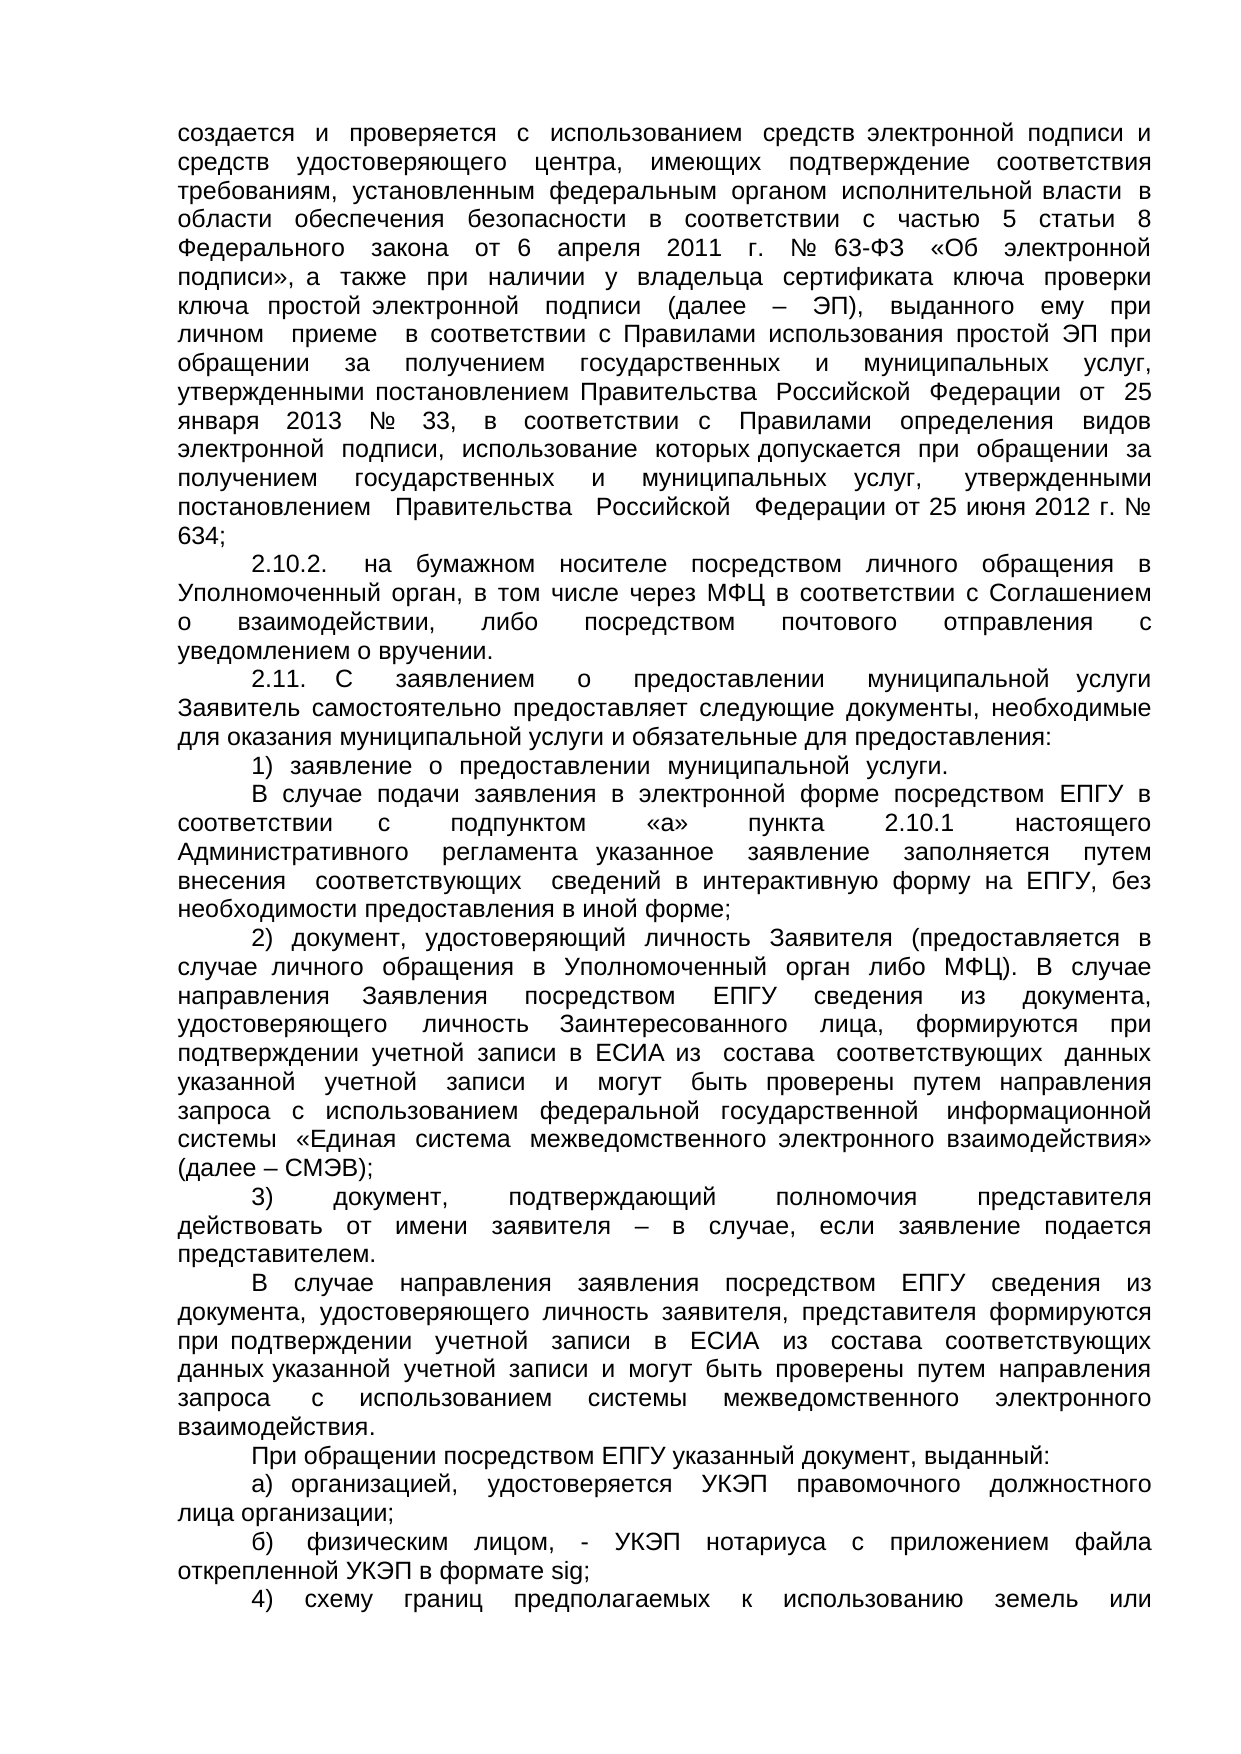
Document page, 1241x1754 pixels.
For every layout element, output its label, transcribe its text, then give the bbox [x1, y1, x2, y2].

text б) физическим лицом, - УКЭП нотариуса с приложением файла открепленной УКЭП в формате sig; [177, 1527, 1152, 1584]
text 2.10.2. на бумажном носителе посредством личного обращения в Уполномоченный орган, в том числе через МФЦ в соответствии с Соглашением о взаимодействии, либо посредством почтового отправления с уведомлением о вручении. [177, 549, 1152, 664]
text В случае подачи заявления в электронной форме посредством ЕПГУ в соответствии с подпунктом «а» пункта 2.10.1 настоящего Административного регламента указанное заявление заполняется путем внесения соответствующих сведений в интерактивную форму на ЕПГУ, без необходимости предоставления в иной форме; [177, 779, 1152, 923]
text а) организацией, удостоверяется УКЭП правомочного должностного лица организации; [177, 1469, 1152, 1527]
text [177, 1584, 1152, 1613]
text 2) документ, удостоверяющий личность Заявителя (предоставляется в случае личного обращения в Уполномоченный орган либо МФЦ). В случае направления Заявления посредством ЕПГУ сведения из документа, удостоверяющего личность Заинтересованного лица, формируются при подтверждении учетной записи в ЕСИА из состава соответствующих данных указанной учетной записи и могут быть проверены путем направления запроса с использованием федеральной государственной информационной системы «Единая система межведомственного электронного взаимодействия» (далее – СМЭВ); [177, 923, 1152, 1182]
text 3) документ, подтверждающий полномочия представителя действовать от имени заявителя – в случае, если заявление подается представителем. [177, 1182, 1152, 1268]
text При обращении посредством ЕПГУ указанный документ, выданный: [177, 1441, 1152, 1469]
text 1) заявление о предоставлении муниципальной услуги. [177, 751, 1152, 779]
text В случае направления заявления посредством ЕПГУ сведения из документа, удостоверяющего личность заявителя, представителя формируются при подтверждении учетной записи в ЕСИА из состава соответствующих данных указанной учетной записи и могут быть проверены путем направления запроса с использованием системы межведомственного электронного взаимодействия. [177, 1268, 1152, 1441]
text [177, 118, 1152, 549]
text 2.11. С заявлением о предоставлении муниципальной услуги Заявитель самостоятельно предоставляет следующие документы, необходимые для оказания муниципальной услуги и обязательные для предоставления: [177, 664, 1152, 751]
